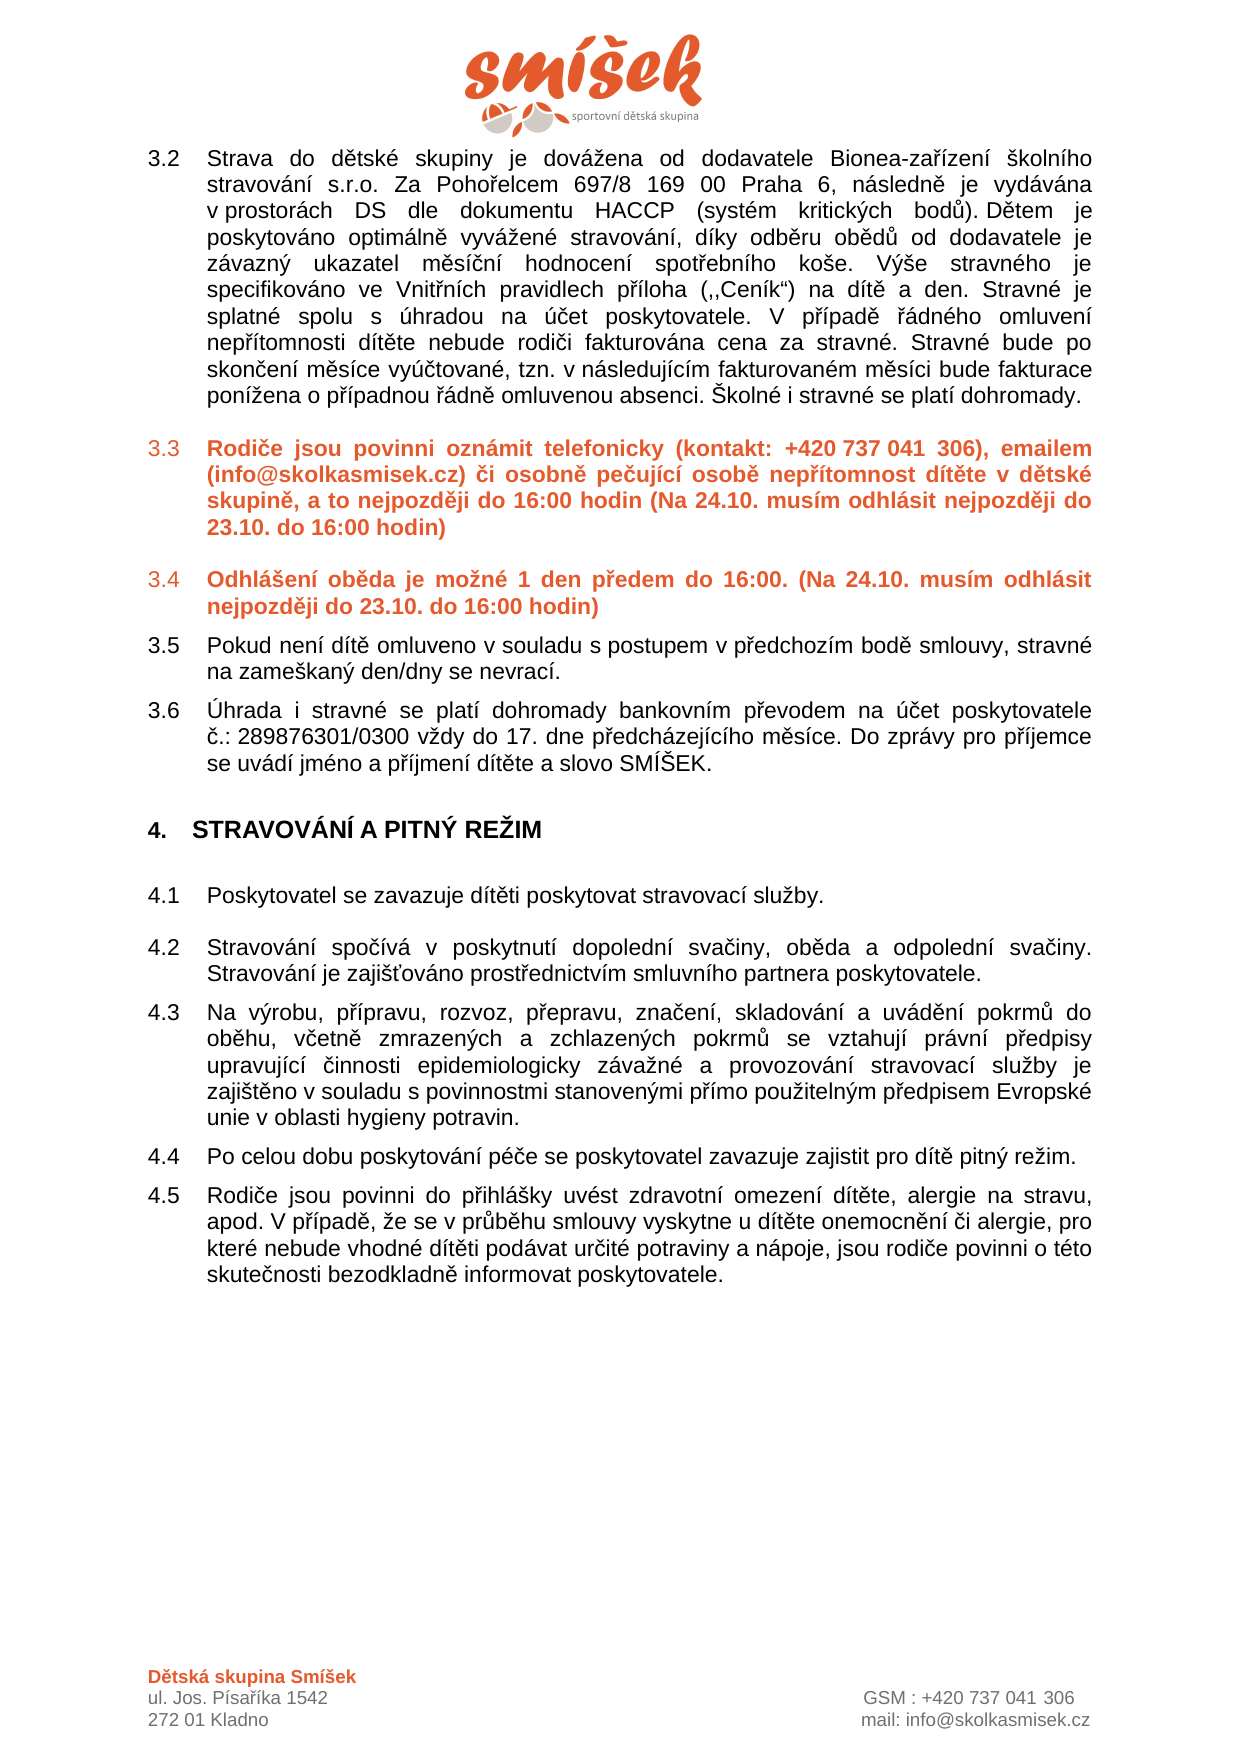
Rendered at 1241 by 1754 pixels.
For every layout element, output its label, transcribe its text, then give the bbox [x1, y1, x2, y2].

list Pokud není dítě omluveno v souladu s postupem v předchozím bodě smlouvy, stravné na zameškaný den/dny se nevrací. [148, 632, 1093, 684]
list Poskytovatel se zavazuje dítěti poskytovat stravovací služby. [148, 882, 1093, 909]
list Úhrada i stravné se platí dohromady bankovním převodem na účet poskytovatele č.: 289876301/0300 vždy do 17. dne předcházejícího měsíce. Do zprávy pro příjemce se uvádí jméno a příjmení dítěte a slovo SMÍŠEK. [148, 697, 1093, 776]
list stravování a pitný režim [148, 815, 1093, 843]
list Stravování spočívá v poskytnutí dopolední svačiny, oběda a odpolední svačiny. Stravování je zajišťováno prostřednictvím smluvního partnera poskytovatele. [148, 934, 1093, 986]
picture [453, 14, 714, 145]
list Po celou dobu poskytování péče se poskytovatel zavazuje zajistit pro dítě pitný režim. [148, 1143, 1093, 1169]
list Odhlášení oběda je možné 1 den předem do 16:00. (Na 24.10. musím odhlásit nejpozději do 23.10. do 16:00 hodin) [148, 566, 1093, 619]
list Na výrobu, přípravu, rozvoz, přepravu, značení, skladování a uvádění pokrmů do oběhu, včetně zmrazených a zchlazených pokrmů se vztahují právní předpisy upravující činnosti epidemiologicky závažné a provozování stravovací služby je zajištěno v souladu s povinnostmi stanovenými přímo použitelným předpisem Evropské unie v oblasti hygieny potravin. [148, 999, 1093, 1131]
list Rodiče jsou povinni do přihlášky uvést zdravotní omezení dítěte, alergie na stravu, apod. V případě, že se v průběhu smlouvy vyskytne u dítěte onemocnění či alergie, pro které nebude vhodné dítěti podávat určité potraviny a nápoje, jsou rodiče povinni o této skutečnosti bezodkladně informovat poskytovatele. [148, 1182, 1093, 1287]
list Rodiče jsou povinni oznámit telefonicky (kontakt: +420 737 041 306), emailem (info@skolkasmisek.cz) či osobně pečující osobě nepřítomnost dítěte v dětské skupině, a to nejpozději do 16:00 hodin (Na 24.10. musím odhlásit nejpozději do 23.10. do 16:00 hodin) [148, 434, 1093, 540]
list Strava do dětské skupiny je dovážena od dodavatele Bionea-zařízení školního stravování s.r.o. Za Pohořelcem 697/8 169 00 Praha 6, následně je vydávána v prostorách DS dle dokumentu HACCP (systém kritických bodů). Dětem je poskytováno optimálně vyvážené stravování, díky odběru obědů od dodavatele je závazný ukazatel měsíční hodnocení spotřebního koše. Výše stravného je specifikováno ve Vnitřních pravidlech příloha (,,Ceník“) na dítě a den. Stravné je splatné spolu s úhradou na účet poskytovatele. V případě řádného omluvení nepřítomnosti dítěte nebude rodiči fakturována cena za stravné. Stravné bude po skončení měsíce vyúčtované, tzn. v následujícím fakturovaném měsíci bude fakturace ponížena o případnou řádně omluvenou absenci. Školné i stravné se platí dohromady. [148, 145, 1093, 408]
